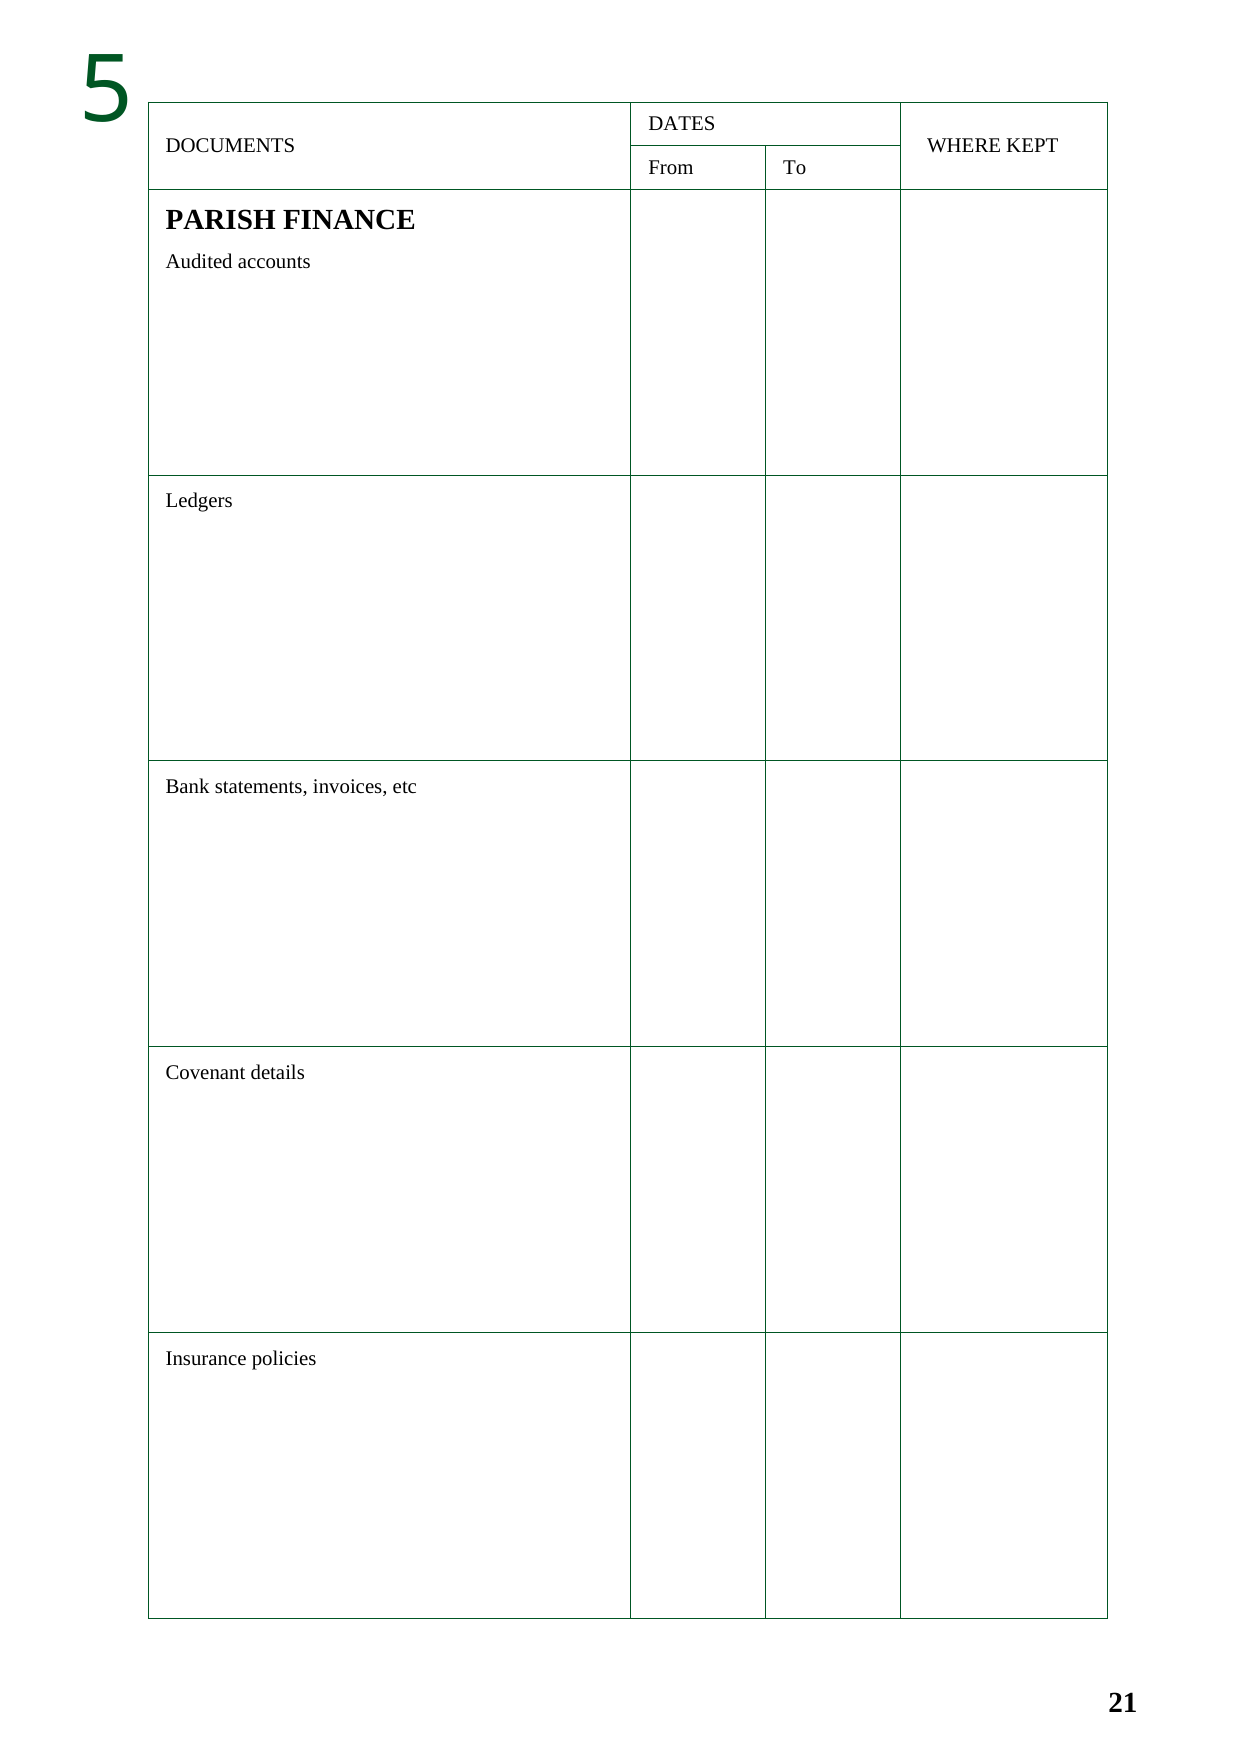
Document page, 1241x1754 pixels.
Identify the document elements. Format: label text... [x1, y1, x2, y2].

table_header WHERE KEPT [901, 103, 1107, 189]
table_cell [901, 190, 1107, 475]
table_header DATES [631, 103, 900, 145]
table_cell [901, 1047, 1107, 1332]
table_header DOCUMENTS [149, 103, 630, 189]
table_cell From [631, 146, 765, 189]
table_cell PARISH FINANCE Audited accounts [149, 190, 630, 475]
table_cell [901, 761, 1107, 1046]
table_cell [766, 1333, 900, 1618]
table_cell Ledgers [149, 476, 630, 760]
table_cell Covenant details [149, 1047, 630, 1332]
table_cell [631, 476, 765, 760]
table_cell [631, 1333, 765, 1618]
table_cell [766, 476, 900, 760]
table_cell [631, 190, 765, 475]
table_cell [901, 1333, 1107, 1618]
table_cell Insurance policies [149, 1333, 630, 1618]
table_cell Bank statements, invoices, etc [149, 761, 630, 1046]
table_cell [631, 761, 765, 1046]
table_cell [766, 1047, 900, 1332]
table_cell [766, 761, 900, 1046]
table_cell [766, 190, 900, 475]
table_cell [901, 476, 1107, 760]
table_cell To [766, 146, 900, 189]
table_cell [631, 1047, 765, 1332]
